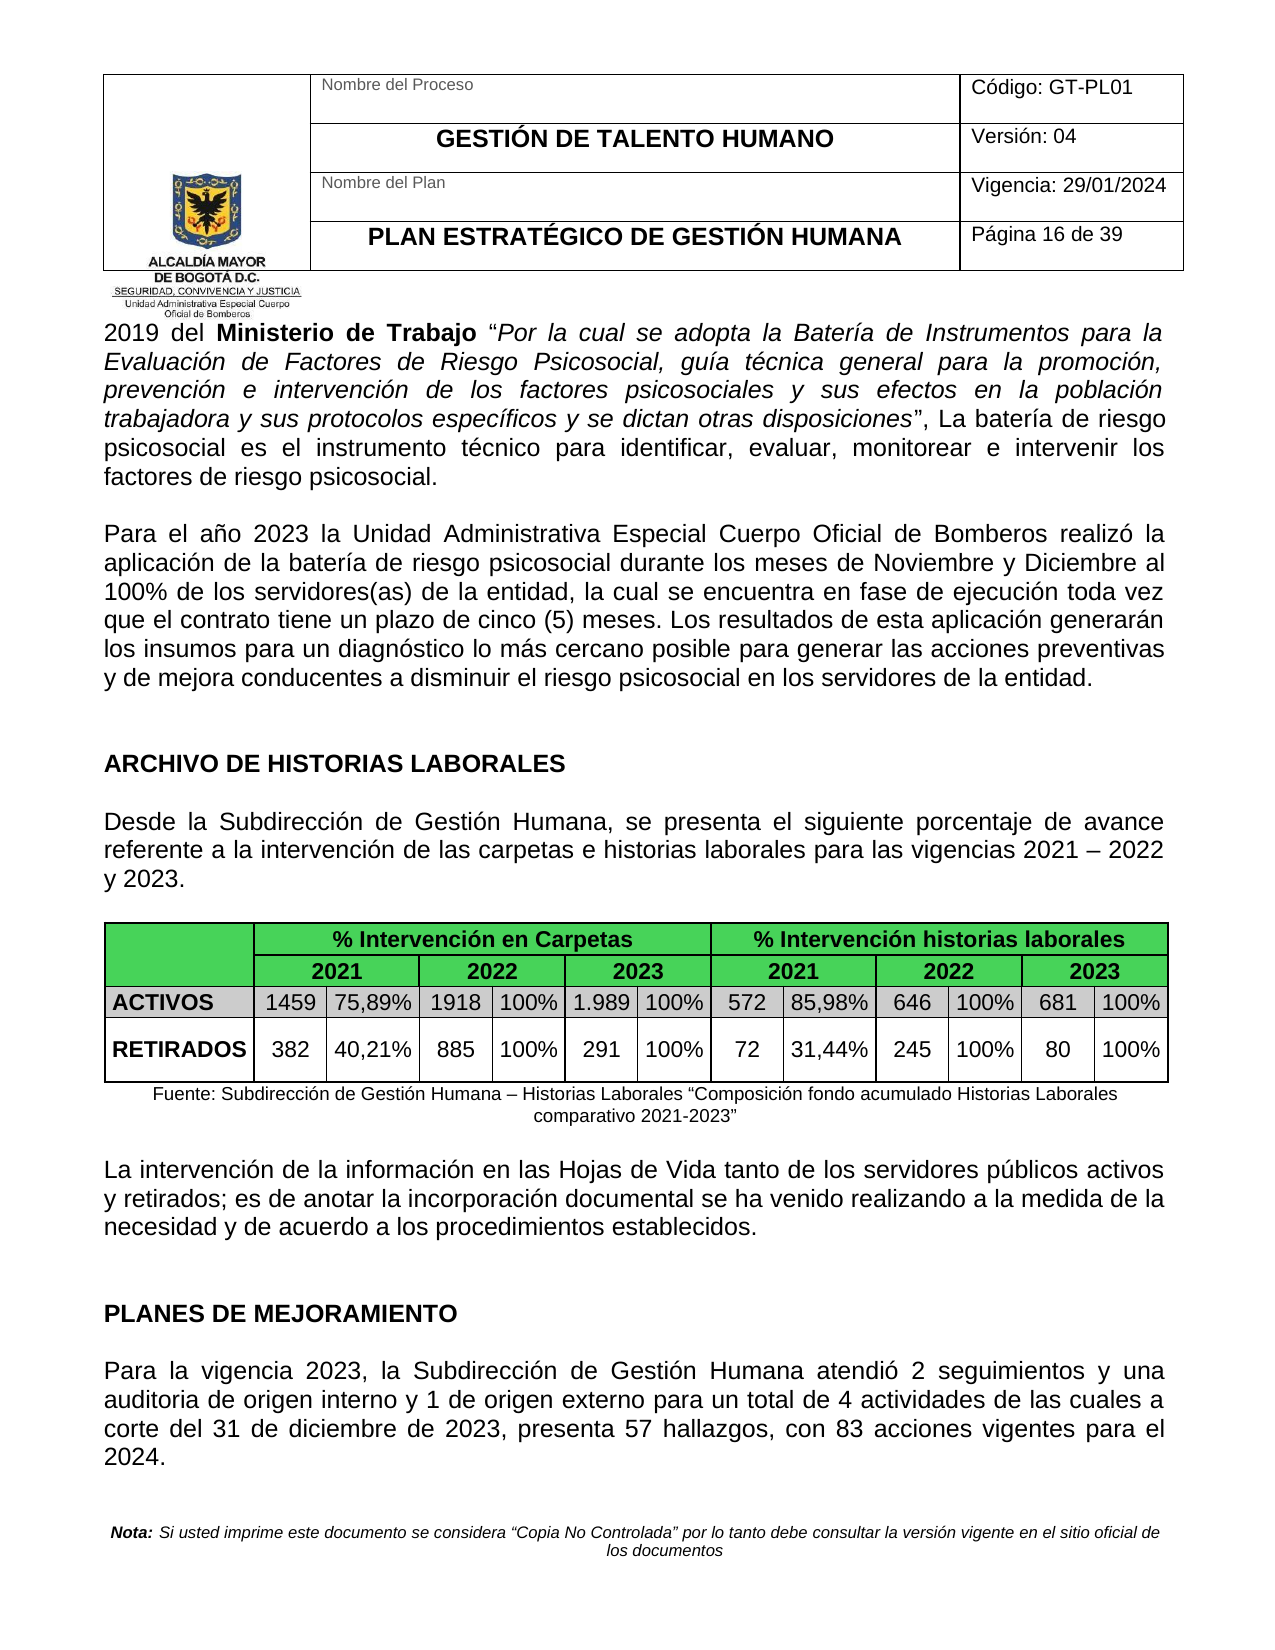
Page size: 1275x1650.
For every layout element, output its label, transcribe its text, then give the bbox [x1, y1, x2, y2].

table_cell 1459 [255, 987, 326, 1017]
table_cell 382 [255, 1018, 326, 1081]
text La intervención de la información en las Hojas de Vida tanto de los servidores públicos activos y retirados; es de anotar la incorporación documental se ha venido realizando a la medida de la necesidad y de acuerdo a los procedimientos establecidos. [103, 1155, 1167, 1241]
table_cell 2023 [566, 956, 710, 986]
table_cell 100% [638, 987, 710, 1017]
table_cell 2023 [1023, 956, 1167, 986]
table_cell 100% [1095, 987, 1167, 1017]
table_cell 80 [1022, 1018, 1094, 1081]
table_cell 72 [712, 1018, 783, 1081]
table_cell 245 [877, 1018, 948, 1081]
table_cell 1.989 [566, 987, 637, 1017]
table_cell 85,98% [784, 987, 875, 1017]
table_cell 2022 [877, 956, 1021, 986]
text Para el año 2023 la Unidad Administrativa Especial Cuerpo Oficial de Bomberos realizó la aplicación de la batería de riesgo psicosocial durante los meses de Noviembre y Diciembre al 100% de los servidores(as) de la entidad, la cual se encuentra en fase de ejecución toda vez que el contrato tiene un plazo de cinco (5) meses. Los resultados de esta aplicación generarán los insumos para un diagnóstico lo más cercano posible para generar las acciones preventivas y de mejora conducentes a disminuir el riesgo psicosocial en los servidores de la entidad. [103, 519, 1167, 692]
text Fuente: Subdirección de Gestión Humana – Historias Laborales “Composición fondo acumulado Historias Laborales comparativo 2021-2023” [103, 1083, 1167, 1126]
picture [110, 271, 302, 318]
table_cell 885 [420, 1018, 492, 1081]
text Para la vigencia 2023, la Subdirección de Gestión Humana atendió 2 seguimientos y una auditoria de origen interno y 1 de origen externo para un total de 4 actividades de las cuales a corte del 31 de diciembre de 2023, presenta 57 hallazgos, con 83 acciones vigentes para el 2024. [103, 1356, 1167, 1471]
table_header [106, 924, 253, 986]
table_cell 2021 [712, 956, 875, 986]
table_cell 40,21% [327, 1018, 419, 1081]
text Desde la Subdirección de Gestión Humana, se presenta el siguiente porcentaje de avance referente a la intervención de las carpetas e historias laborales para las vigencias 2021 – 2022 y 2023. [103, 807, 1167, 893]
table_cell ACTIVOS [106, 987, 253, 1017]
table_cell 100% [1095, 1018, 1167, 1081]
table_cell 2022 [420, 956, 564, 986]
table_cell 646 [877, 987, 948, 1017]
table_cell 681 [1022, 987, 1094, 1017]
table_cell 572 [712, 987, 783, 1017]
text PLANES DE MEJORAMIENTO [103, 1299, 1167, 1327]
table_cell 31,44% [784, 1018, 875, 1081]
table_header % Intervención historias laborales [712, 924, 1167, 954]
table_cell 100% [493, 987, 564, 1017]
table_header % Intervención en Carpetas [255, 924, 710, 954]
picture [110, 171, 302, 270]
table_cell RETIRADOS [106, 1018, 253, 1081]
text ARCHIVO DE HISTORIAS LABORALES [103, 749, 1167, 778]
table_cell 291 [566, 1018, 637, 1081]
table_cell 1918 [420, 987, 492, 1017]
table_cell 100% [949, 1018, 1021, 1081]
table_cell 100% [638, 1018, 710, 1081]
table_cell 100% [493, 1018, 564, 1081]
table_cell 75,89% [327, 987, 419, 1017]
table_cell 2021 [255, 956, 418, 986]
table_cell 100% [949, 987, 1021, 1017]
